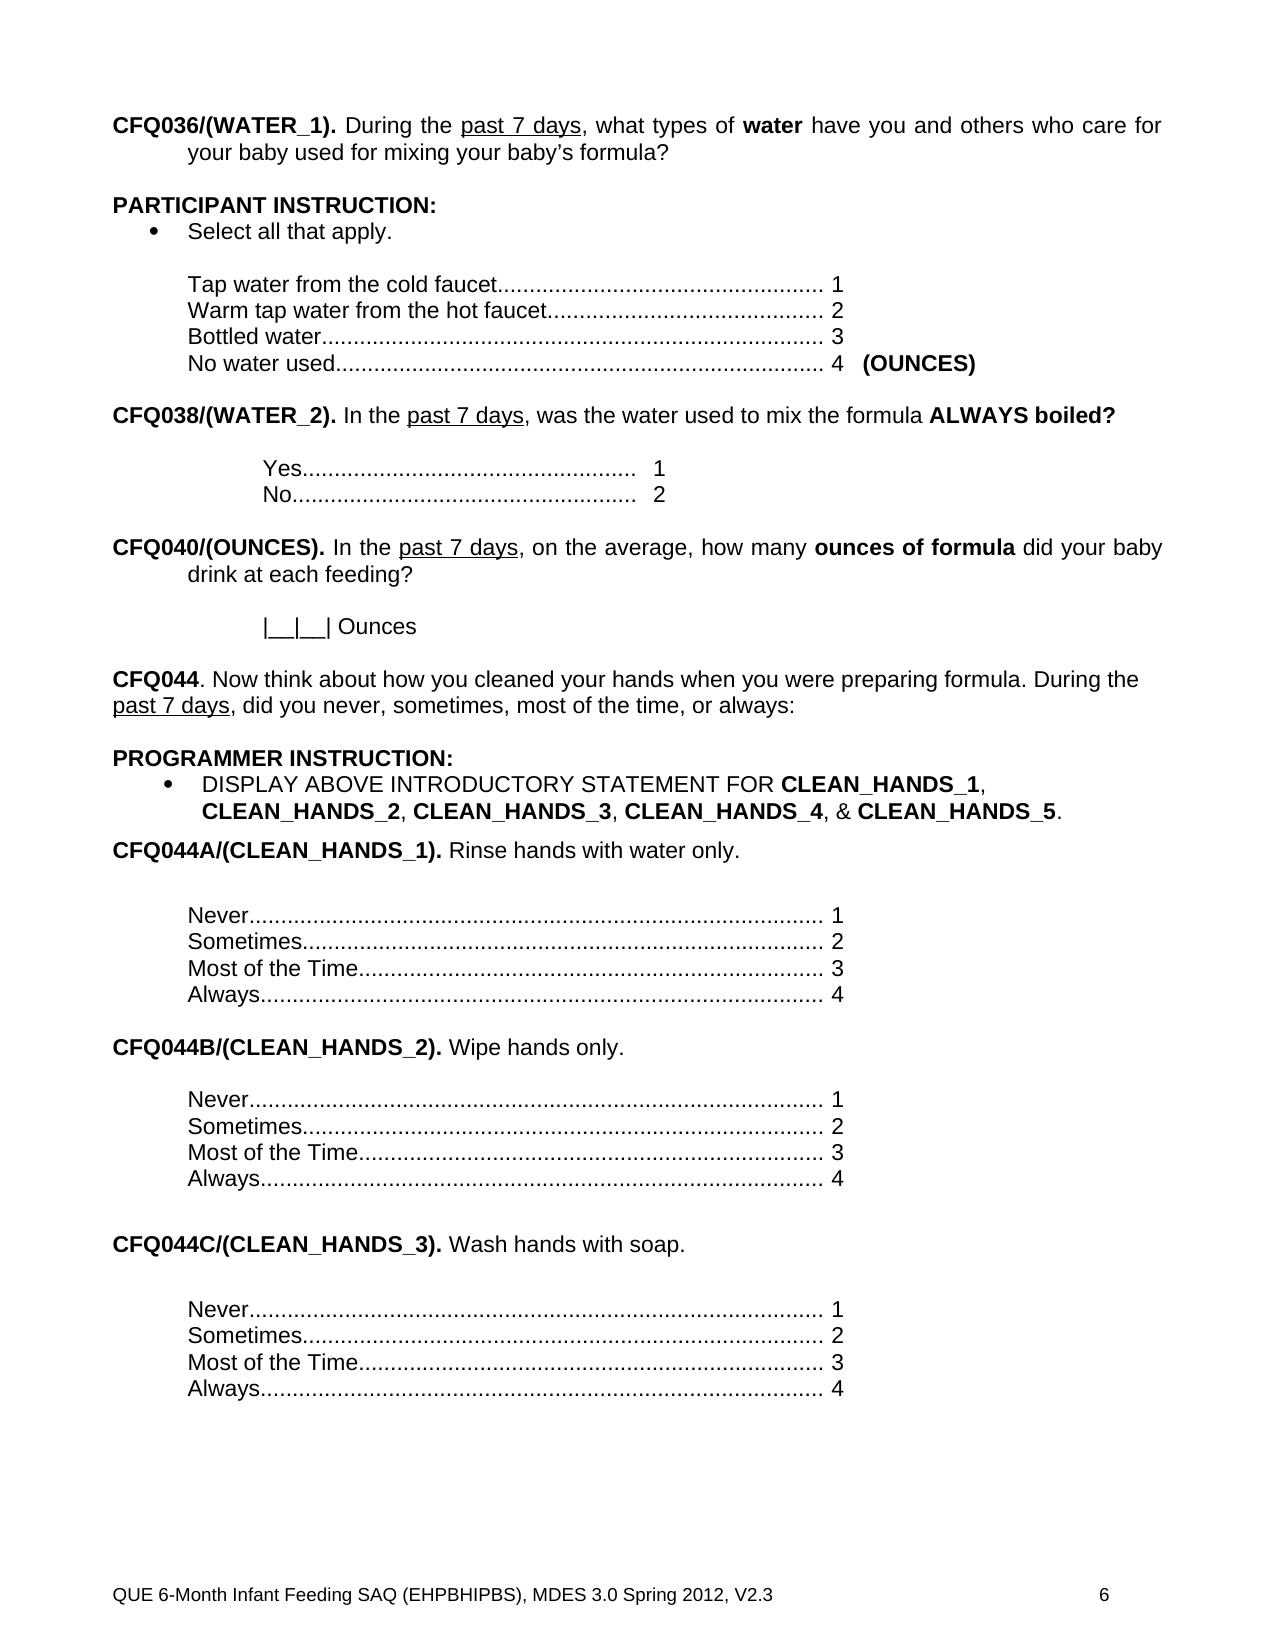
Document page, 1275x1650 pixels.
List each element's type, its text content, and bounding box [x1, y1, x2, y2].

text No water used 4 (OUNCES) [187, 350, 843, 376]
text CFQ038/(WATER_2). In the past 7 days, was the water used to mix the formula ALWAYS boiled? [112, 402, 1162, 429]
text Tap water from the cold faucet 1 [187, 271, 843, 297]
text Most of the Time 3 [187, 1348, 843, 1375]
text Sometimes 2 [187, 928, 843, 954]
text Warm tap water from the hot faucet 2 [187, 297, 843, 323]
text Sometimes 2 [187, 1322, 843, 1348]
text Most of the Time 3 [187, 1139, 843, 1165]
text No 2 [262, 481, 1162, 508]
text PROGRAMMER INSTRUCTION: [112, 745, 1162, 771]
text CFQ044C/(CLEAN_HANDS_3). Wash hands with soap. [112, 1231, 1162, 1257]
text Always 4 [187, 1165, 843, 1192]
text |__|__| Ounces [262, 613, 1162, 639]
text Yes 1 [262, 455, 1162, 481]
text CFQ040/(OUNCES). In the past 7 days, on the average, how many ounces of formula did your baby drink at each feeding? [112, 534, 1162, 587]
text Sometimes 2 [187, 1113, 843, 1139]
text Never 1 [187, 1296, 843, 1322]
list Select all that apply. [150, 218, 1162, 244]
text CFQ044B/(CLEAN_HANDS_2). Wipe hands only. [112, 1033, 1162, 1060]
text Always 4 [187, 1375, 843, 1401]
text Bottled water 3 [187, 323, 843, 350]
text Always 4 [187, 981, 843, 1007]
text Never 1 [187, 1086, 843, 1113]
text CFQ036/(WATER_1). During the past 7 days, what types of water have you and others who care for your baby used for mixing your baby’s formula? [112, 112, 1162, 165]
text Most of the Time 3 [187, 954, 843, 981]
text CFQ044. Now think about how you cleaned your hands when you were preparing formula. During the past 7 days, did you never, sometimes, most of the time, or always: [112, 666, 1162, 719]
text PARTICIPANT INSTRUCTION: [112, 192, 1162, 218]
text Never 1 [187, 902, 843, 928]
list DISPLAY ABOVE INTRODUCTORY STATEMENT FOR CLEAN_HANDS_1, CLEAN_HANDS_2, CLEAN_HANDS_3, CLEAN_HANDS_4, & CLEAN_HANDS_5. [164, 771, 1162, 824]
text CFQ044A/(CLEAN_HANDS_1). Rinse hands with water only. [112, 837, 1162, 863]
